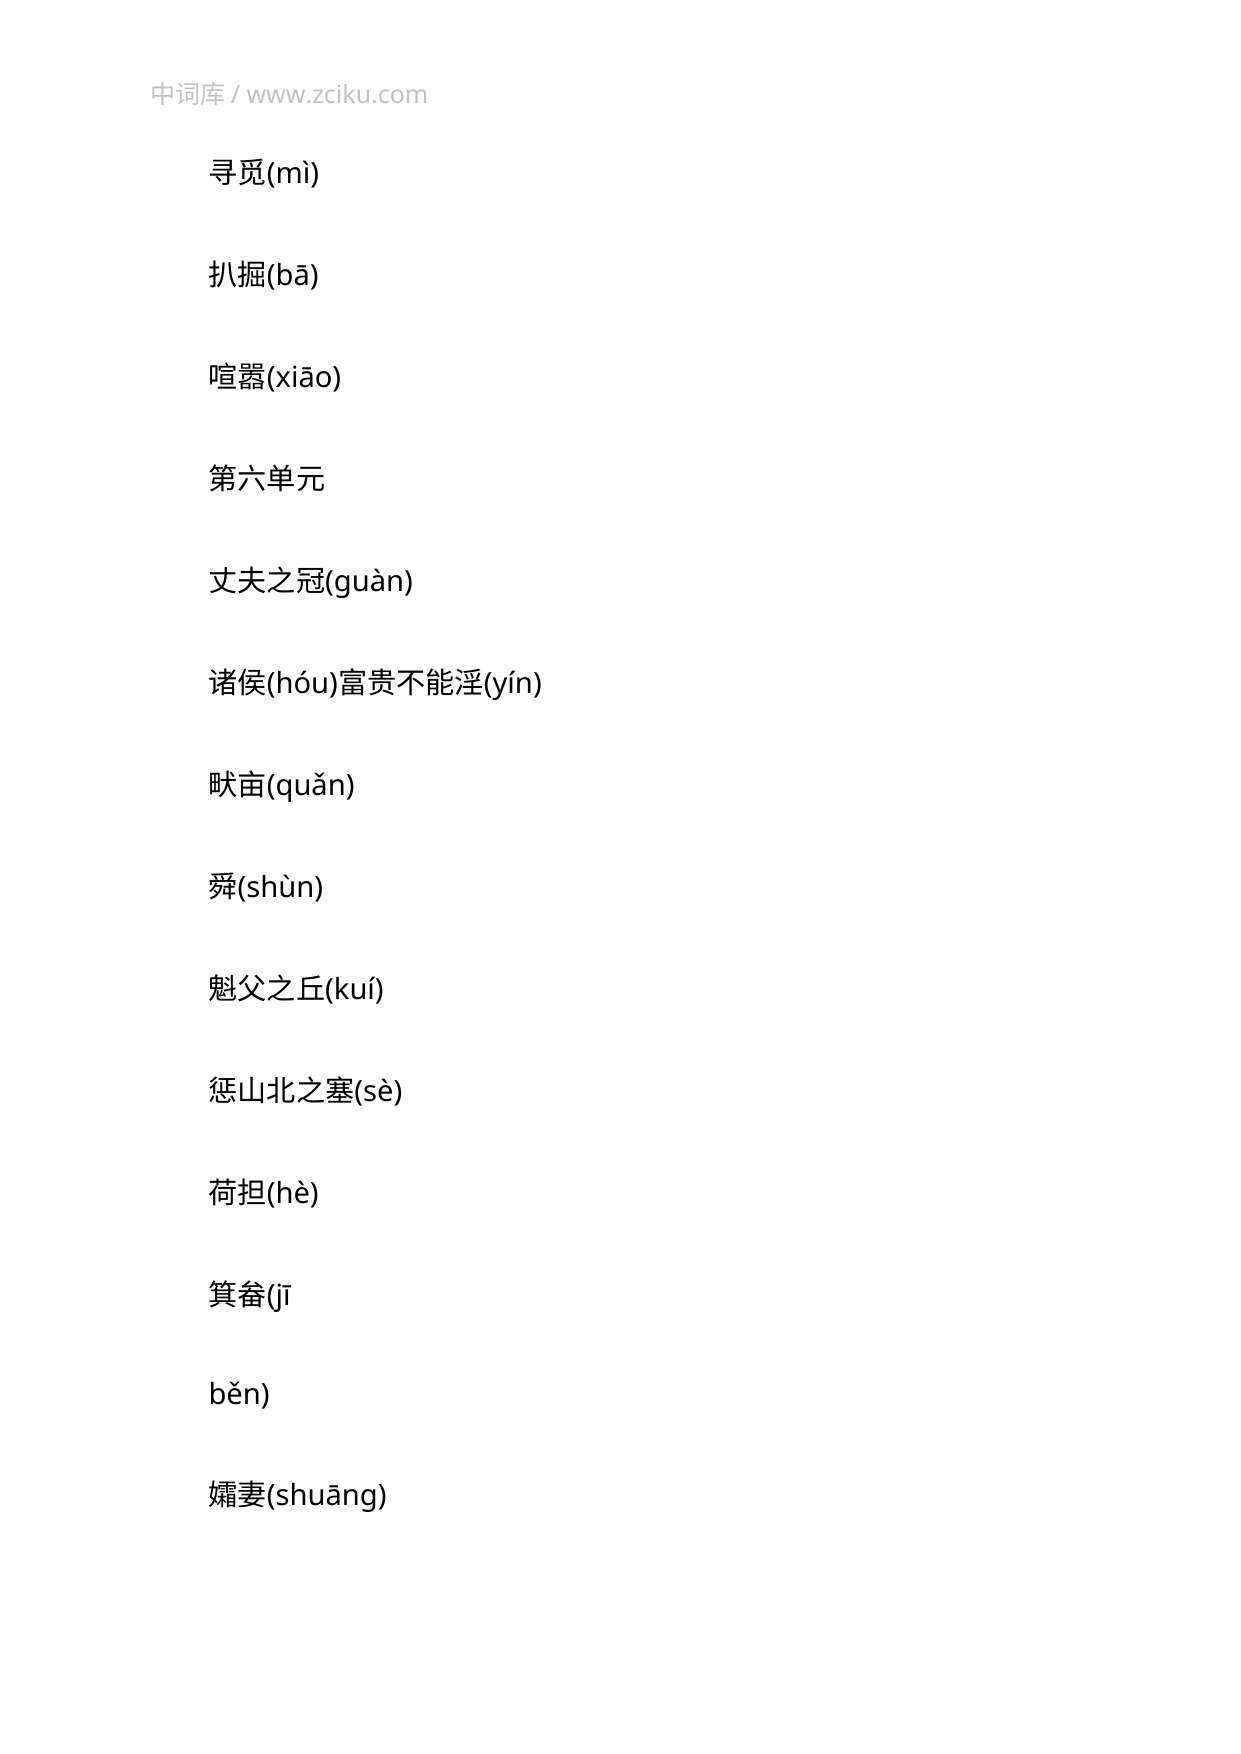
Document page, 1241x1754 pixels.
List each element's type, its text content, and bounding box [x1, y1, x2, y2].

text 惩山北之塞(sè) [150, 1068, 1090, 1110]
text 孀妻(shuāng) [150, 1472, 1090, 1514]
text 荷担(hè) [150, 1169, 1090, 1212]
text 喧嚣(xiāo) [150, 354, 1090, 396]
text běn) [150, 1373, 1090, 1413]
text 扒掘(bā) [150, 252, 1090, 294]
text 舜(shùn) [150, 864, 1090, 906]
text 诸侯(hóu)富贵不能淫(yín) [150, 660, 1090, 702]
text 魁父之丘(kuí) [150, 966, 1090, 1008]
text 第六单元 [150, 456, 1090, 498]
text 寻觅(mì) [150, 150, 1090, 192]
text 丈夫之冠(guàn) [150, 558, 1090, 600]
text 畎亩(quǎn) [150, 762, 1090, 804]
text 箕畚(jī [150, 1272, 1090, 1314]
